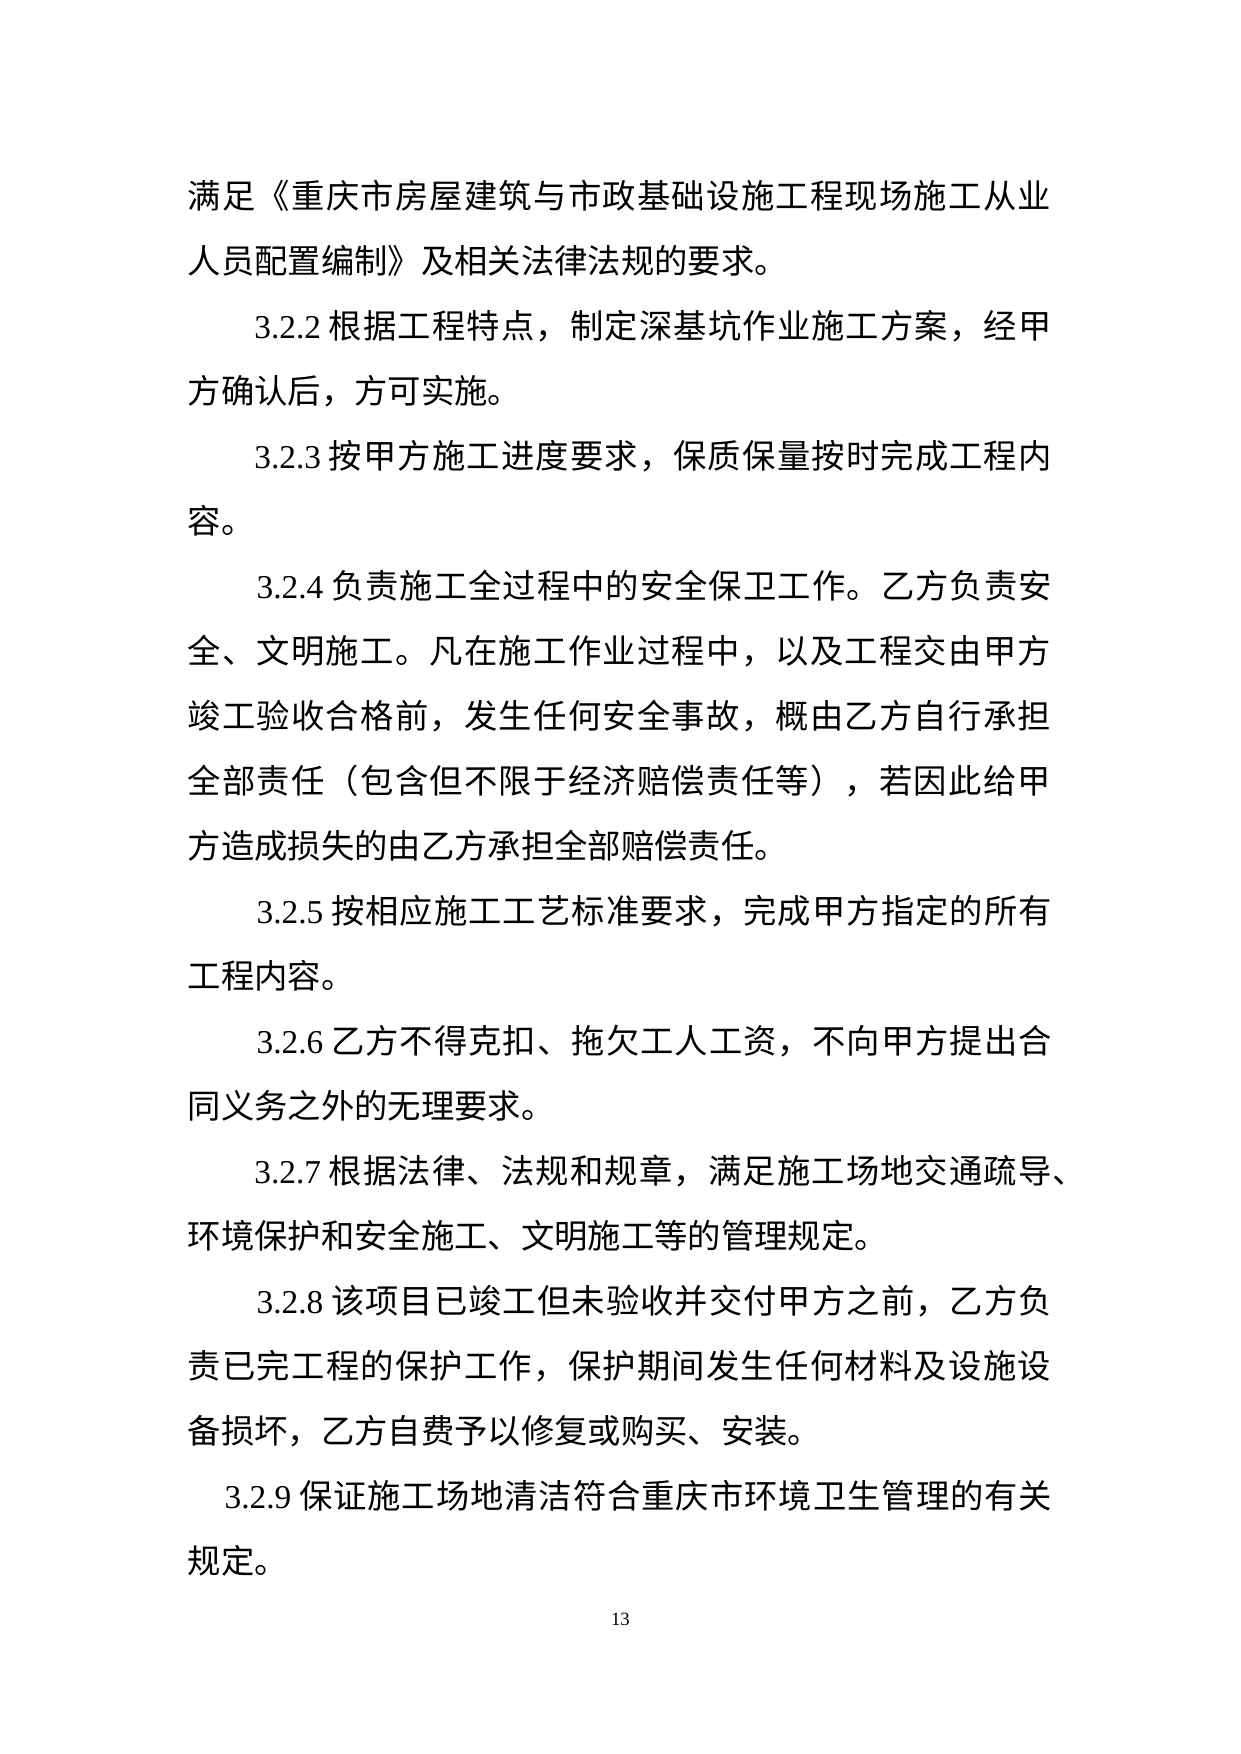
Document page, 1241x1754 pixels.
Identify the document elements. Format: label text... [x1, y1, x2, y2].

text 3.2.7根据法律、法规和规章，满足施工场地交通疏导、环境保护和安全施工、文明施工等的管理规定。 3.2.8该项目已竣工但未验收并交付甲方之前，乙方负责已完工程的保护工作，保护期间发生任何材料及设施设备损坏，乙方自费予以修复或购买、安装。 3.2.9保证施工场地清洁符合重庆市环境卫生管理的有关规定。 [187, 1137, 1053, 1592]
text 3.2.2根据工程特点，制定深基坑作业施工方案，经甲方确认后，方可实施。 [187, 292, 1053, 422]
text 3.2.3按甲方施工进度要求，保质保量按时完成工程内容。 3.2.4负责施工全过程中的安全保卫工作。乙方负责安全、文明施工。凡在施工作业过程中，以及工程交由甲方竣工验收合格前，发生任何安全事故，概由乙方自行承担全部责任（包含但不限于经济赔偿责任等），若因此给甲方造成损失的由乙方承担全部赔偿责任。 3.2.5按相应施工工艺标准要求，完成甲方指定的所有工程内容。 3.2.6乙方不得克扣、拖欠工人工资，不向甲方提出合同义务之外的无理要求。 [187, 422, 1053, 1137]
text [187, 162, 1053, 292]
